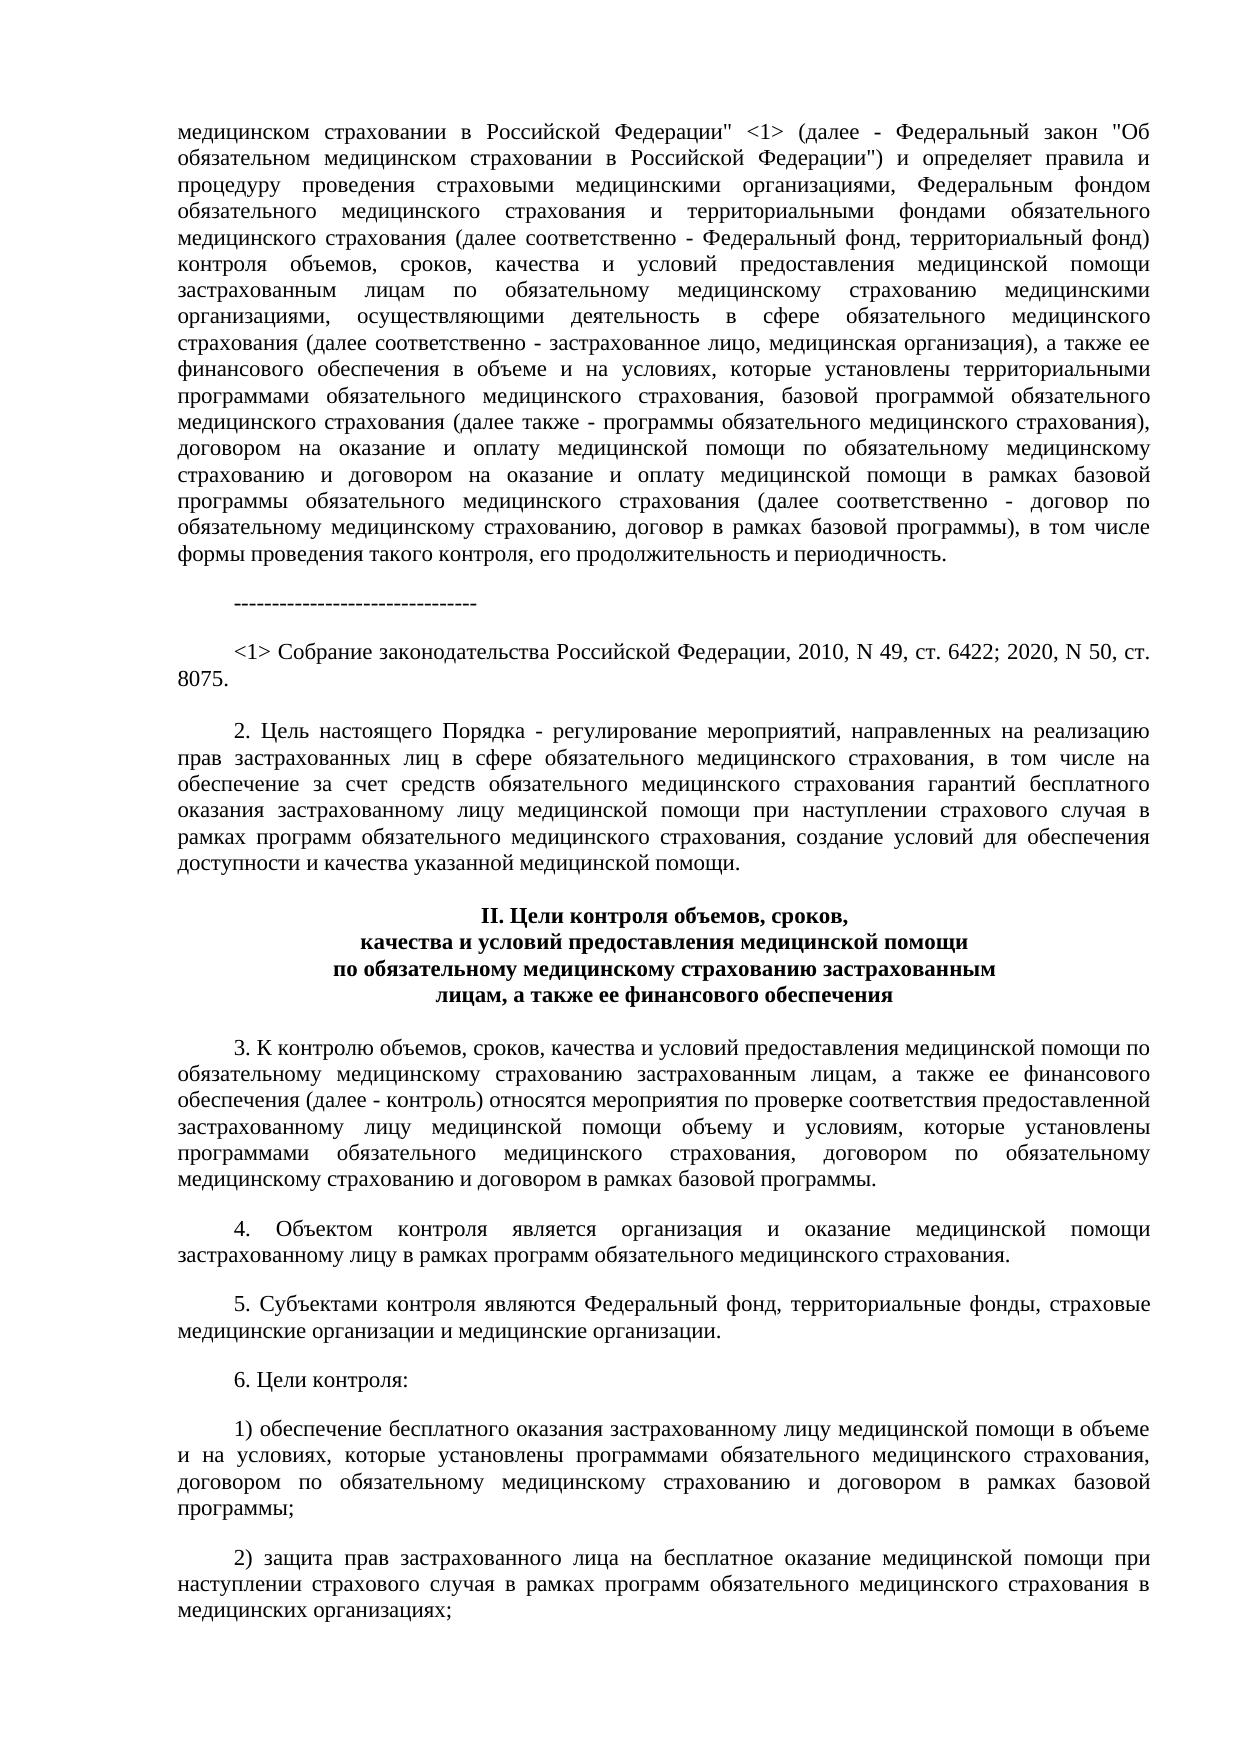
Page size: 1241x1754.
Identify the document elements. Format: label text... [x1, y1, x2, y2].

text <1> Собрание законодательства Российской Федерации, 2010, N 49, ст. 6422; 2020, N 50, ст. 8075. [177, 638, 1152, 691]
text 6. Цели контроля: [177, 1366, 1152, 1392]
text 1) обеспечение бесплатного оказания застрахованному лицу медицинской помощи в объеме и на условиях, которые установлены программами обязательного медицинского страхования, договором по обязательному медицинскому страхованию и договором в рамках базовой программы; [177, 1415, 1152, 1521]
title II. Цели контроля объемов, сроков, [177, 902, 1152, 928]
text 4. Объектом контроля является организация и оказание медицинской помощи застрахованному лицу в рамках программ обязательного медицинского страхования. [177, 1215, 1152, 1267]
text 3. К контролю объемов, сроков, качества и условий предоставления медицинской помощи по обязательному медицинскому страхованию застрахованным лицам, а также ее финансового обеспечения (далее - контроль) относятся мероприятия по проверке соответствия предоставленной застрахованному лицу медицинской помощи объему и условиям, которые установлены программами обязательного медицинского страхования, договором по обязательному медицинскому страхованию и договором в рамках базовой программы. [177, 1034, 1152, 1192]
title лицам, а также ее финансового обеспечения [177, 981, 1152, 1007]
title качества и условий предоставления медицинской помощи [177, 928, 1152, 954]
text -------------------------------- [177, 589, 1152, 615]
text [177, 118, 1152, 566]
text 2. Цель настоящего Порядка - регулирование мероприятий, направленных на реализацию прав застрахованных лиц в сфере обязательного медицинского страхования, в том числе на обеспечение за счет средств обязательного медицинского страхования гарантий бесплатного оказания застрахованному лицу медицинской помощи при наступлении страхового случая в рамках программ обязательного медицинского страхования, создание условий для обеспечения доступности и качества указанной медицинской помощи. [177, 717, 1152, 876]
title по обязательному медицинскому страхованию застрахованным [177, 954, 1152, 981]
text 5. Субъектами контроля являются Федеральный фонд, территориальные фонды, страховые медицинские организации и медицинские организации. [177, 1290, 1152, 1343]
text 2) защита прав застрахованного лица на бесплатное оказание медицинской помощи при наступлении страхового случая в рамках программ обязательного медицинского страхования в медицинских организациях; [177, 1543, 1152, 1623]
